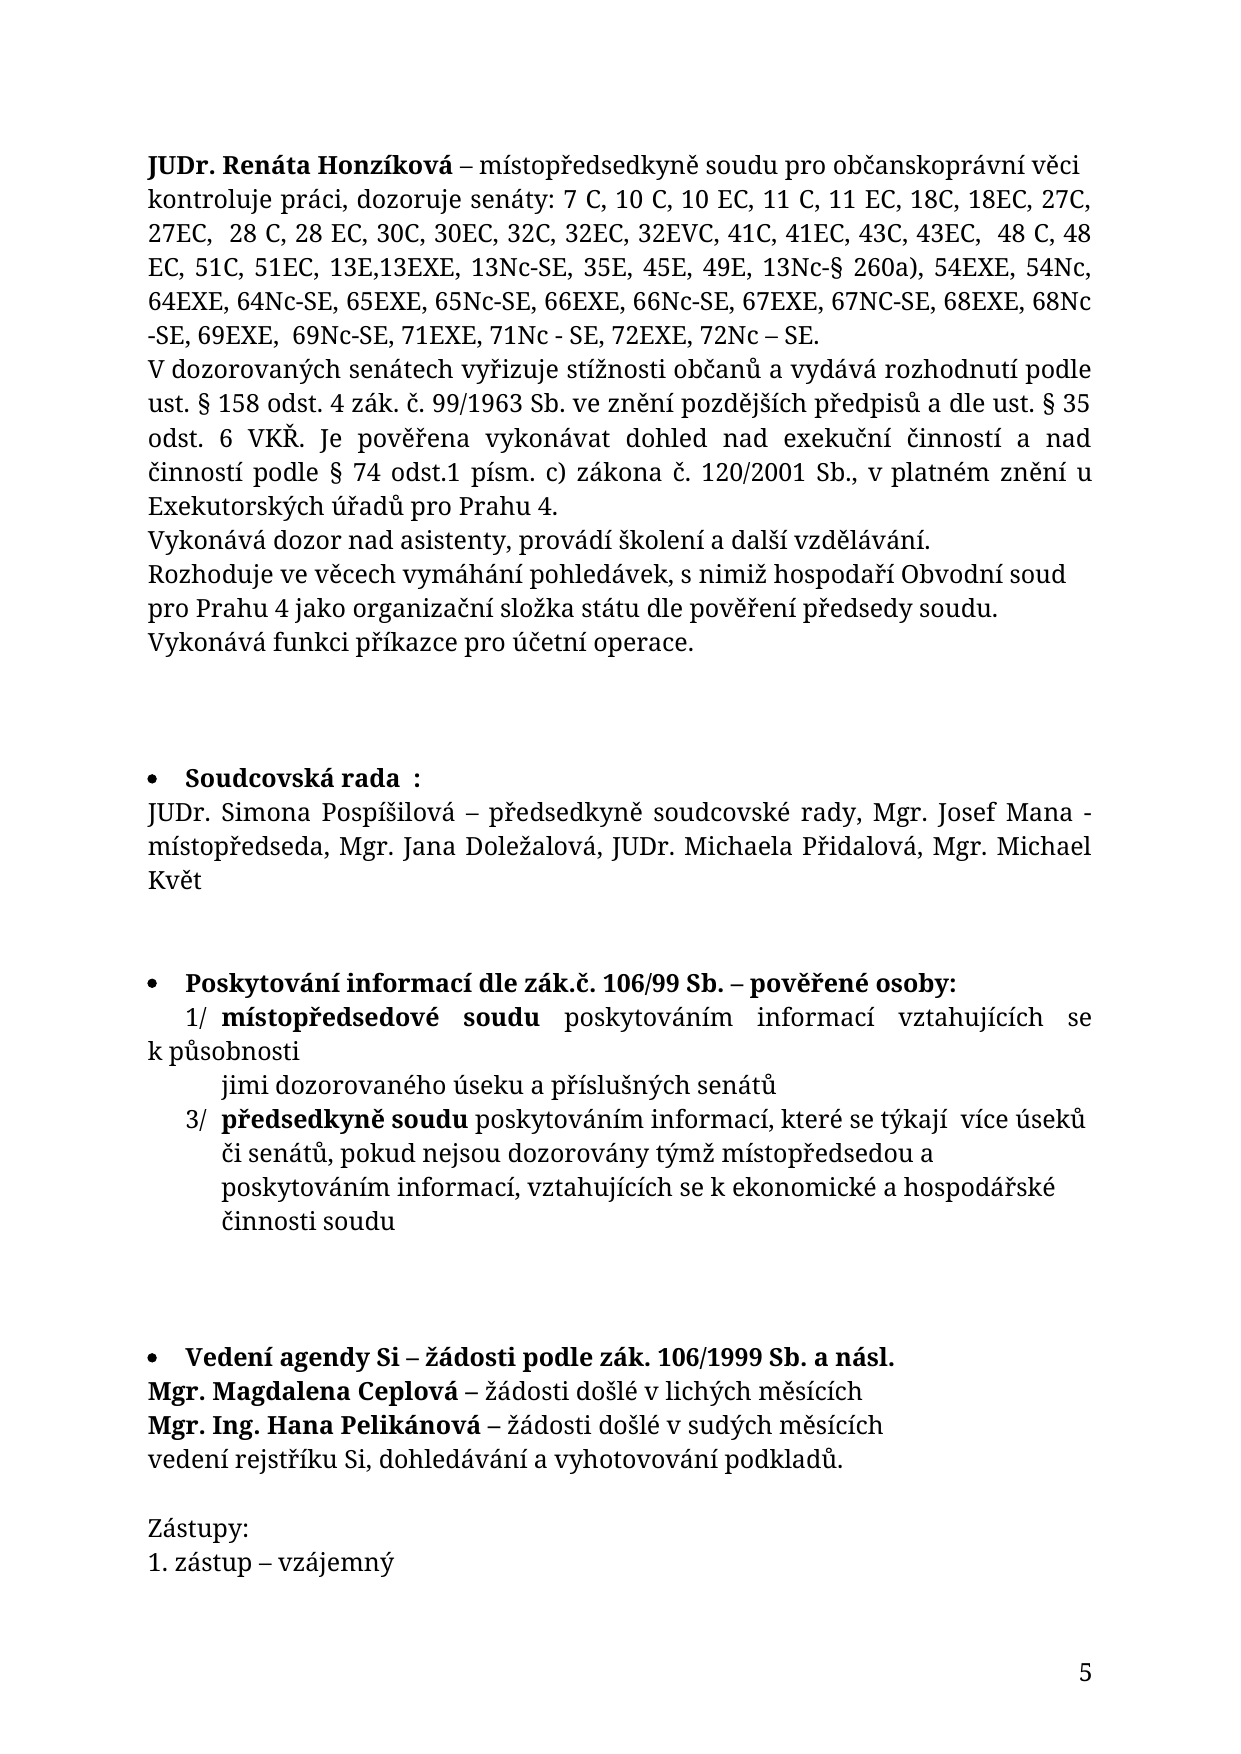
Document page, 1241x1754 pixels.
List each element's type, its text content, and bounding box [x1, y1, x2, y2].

list Poskytování informací dle zák.č. 106/99 Sb. – pověřené osoby: [148, 965, 1092, 999]
text Zástupy: [148, 1510, 1092, 1544]
text 1/ místopředsedové soudu poskytováním informací vztahujících se k působnosti [148, 999, 1092, 1067]
text Vykonává funkci příkazce pro účetní operace. [148, 624, 1092, 659]
text Mgr. Ing. Hana Pelikánová – žádosti došlé v sudých měsících [148, 1408, 1092, 1442]
text JUDr. Renáta Honzíková – místopředsedkyně soudu pro občanskoprávní věci [148, 148, 1092, 182]
text Mgr. Magdalena Ceplová – žádosti došlé v lichých měsících [148, 1374, 1092, 1408]
text jimi dozorovaného úseku a příslušných senátů [148, 1067, 1092, 1101]
text V dozorovaných senátech vyřizuje stížnosti občanů a vydává rozhodnutí podle ust. § 158 odst. 4 zák. č. 99/1963 Sb. ve znění pozdějších předpisů a dle ust. § 35 odst. 6 VKŘ. Je pověřena vykonávat dohled nad exekuční činností a nad činností podle § 74 odst.1 písm. c) zákona č. 120/2001 Sb., v platném znění u Exekutorských úřadů pro Prahu 4. [148, 352, 1092, 522]
text Rozhoduje ve věcech vymáhání pohledávek, s nimiž hospodaří Obvodní soud pro Prahu 4 jako organizační složka státu dle pověření předsedy soudu. [148, 556, 1092, 624]
list Vedení agendy Si – žádosti podle zák. 106/1999 Sb. a násl. [148, 1340, 1092, 1374]
text 3/ předsedkyně soudu poskytováním informací, které se týkají více úseků či senátů, pokud nejsou dozorovány týmž místopředsedou a poskytováním informací, vztahujících se k ekonomické a hospodářské činnosti soudu [185, 1101, 1092, 1272]
text vedení rejstříku Si, dohledávání a vyhotovování podkladů. [148, 1442, 1092, 1476]
list Soudcovská rada : [148, 761, 1092, 795]
text 1. zástup – vzájemný [148, 1544, 1092, 1578]
text Vykonává dozor nad asistenty, provádí školení a další vzdělávání. [148, 522, 1092, 556]
text kontroluje práci, dozoruje senáty: 7 C, 10 C, 10 EC, 11 C, 11 EC, 18C, 18EC, 27C, 27EC, 28 C, 28 EC, 30C, 30EC, 32C, 32EC, 32EVC, 41C, 41EC, 43C, 43EC, 48 C, 48 EC, 51C, 51EC, 13E,13EXE, 13Nc-SE, 35E, 45E, 49E, 13Nc-§ 260a), 54EXE, 54Nc, 64EXE, 64Nc-SE, 65EXE, 65Nc-SE, 66EXE, 66Nc-SE, 67EXE, 67NC-SE, 68EXE, 68Nc -SE, 69EXE, 69Nc-SE, 71EXE, 71Nc - SE, 72EXE, 72Nc – SE. [148, 182, 1092, 352]
text JUDr. Simona Pospíšilová – předsedkyně soudcovské rady, Mgr. Josef Mana - místopředseda, Mgr. Jana Doležalová, JUDr. Michaela Přidalová, Mgr. Michael Květ [148, 795, 1092, 897]
